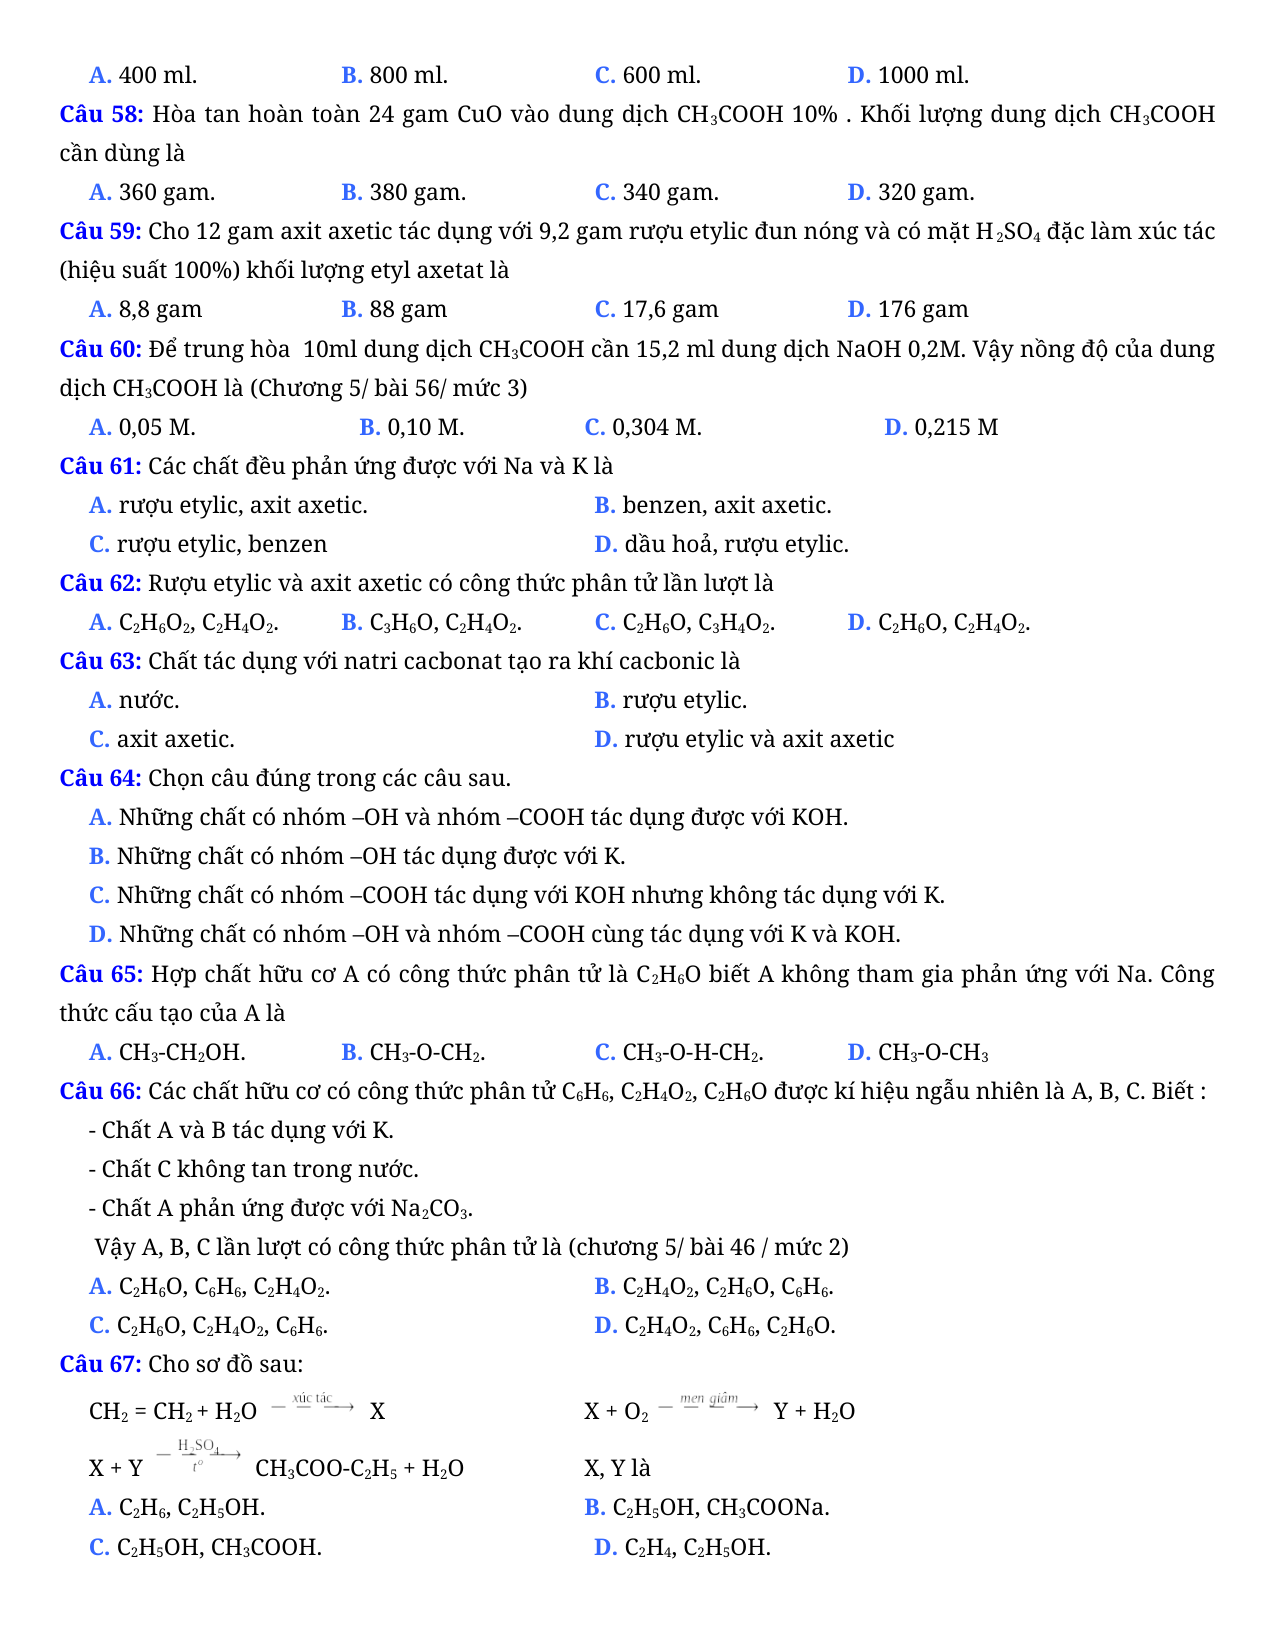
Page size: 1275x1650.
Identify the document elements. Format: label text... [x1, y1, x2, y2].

text A. 8,8 gam B. 88 gam C. 17,6 gam D. 176 gam [59, 293, 1216, 325]
text CH2 = CH2 + H2O X X + O2 Y + H2O [59, 1387, 1216, 1426]
text C. Những chất có nhóm –COOH tác dụng với KOH nhưng không tác dụng với K. [59, 879, 1216, 911]
text Câu 63: Chất tác dụng với natri cacbonat tạo ra khí cacbonic là [59, 645, 1216, 676]
text Câu 67: Cho sơ đồ sau: [59, 1348, 1216, 1379]
text A. nước. B. rượu etylic. [59, 684, 1216, 715]
text Câu 65: Hợp chất hữu cơ A có công thức phân tử là C2H6O biết A không tham gia phản ứng với Na. Công thức cấu tạo của A là [59, 957, 1216, 1028]
text C. C2H6O, C2H4O2, C6H6. D. C2H4O2, C6H6, C2H6O. [59, 1309, 1216, 1340]
text - Chất A và B tác dụng với K. [59, 1114, 1216, 1145]
text A. CH3-CH2OH. B. CH3-O-CH2. C. CH3-O-H-CH2. D. CH3-O-CH3 [59, 1036, 1216, 1067]
text A. Những chất có nhóm –OH và nhóm –COOH tác dụng được với KOH. [59, 801, 1216, 832]
text Câu 64: Chọn câu đúng trong các câu sau. [59, 762, 1216, 793]
text C. axit axetic. D. rượu etylic và axit axetic [59, 723, 1216, 754]
text Câu 62: Rượu etylic và axit axetic có công thức phân tử lần lượt là [59, 567, 1216, 598]
text - Chất C không tan trong nước. [59, 1153, 1216, 1184]
text Câu 60: Để trung hòa 10ml dung dịch CH3COOH cần 15,2 ml dung dịch NaOH 0,2M. Vậy nồng độ của dung dịch CH3COOH là (Chương 5/ bài 56/ mức 3) [59, 332, 1216, 403]
text A. 400 ml. B. 800 ml. C. 600 ml. D. 1000 ml. [59, 59, 1216, 90]
text A. C2H6O2, C2H4O2. B. C3H6O, C2H4O2. C. C2H6O, C3H4O2. D. C2H6O, C2H4O2. [59, 606, 1216, 637]
text Câu 61: Các chất đều phản ứng được với Na và K là [59, 450, 1216, 481]
text X + Y CH3COO-C2H5 + H2O X, Y là [59, 1434, 1216, 1483]
text - Chất A phản ứng được với Na2CO3. [59, 1192, 1216, 1223]
text D. Những chất có nhóm –OH và nhóm –COOH cùng tác dụng với K và KOH. [59, 918, 1216, 950]
text A. C2H6O, C6H6, C2H4O2. B. C2H4O2, C2H6O, C6H6. [59, 1270, 1216, 1301]
text B. Những chất có nhóm –OH tác dụng được với K. [59, 840, 1216, 872]
text Câu 58: Hòa tan hoàn toàn 24 gam CuO vào dung dịch CH3COOH 10% . Khối lượng dung dịch CH3COOH cần dùng là [59, 98, 1216, 168]
text A. 360 gam. B. 380 gam. C. 340 gam. D. 320 gam. [59, 176, 1216, 207]
text C. rượu etylic, benzen D. dầu hoả, rượu etylic. [59, 528, 1216, 559]
text A. 0,05 M. B. 0,10 M. C. 0,304 M. D. 0,215 M [59, 411, 1216, 442]
text A. rượu etylic, axit axetic. B. benzen, axit axetic. [59, 489, 1216, 520]
text C. C2H5OH, CH3COOH. D. C2H4, C2H5OH. [59, 1530, 1216, 1562]
text Vậy A, B, C lần lượt có công thức phân tử là (chương 5/ bài 46 / mức 2) [59, 1231, 1216, 1262]
text Câu 66: Các chất hữu cơ có công thức phân tử C6H6, C2H4O2, C2H6O được kí hiệu ngẫu nhiên là A, B, C. Biết : [59, 1075, 1216, 1106]
text A. C2H6, C2H5OH. B. C2H5OH, CH3COONa. [59, 1491, 1216, 1523]
text Câu 59: Cho 12 gam axit axetic tác dụng với 9,2 gam rượu etylic đun nóng và có mặt H2SO4 đặc làm xúc tác (hiệu suất 100%) khối lượng etyl axetat là [59, 215, 1216, 286]
